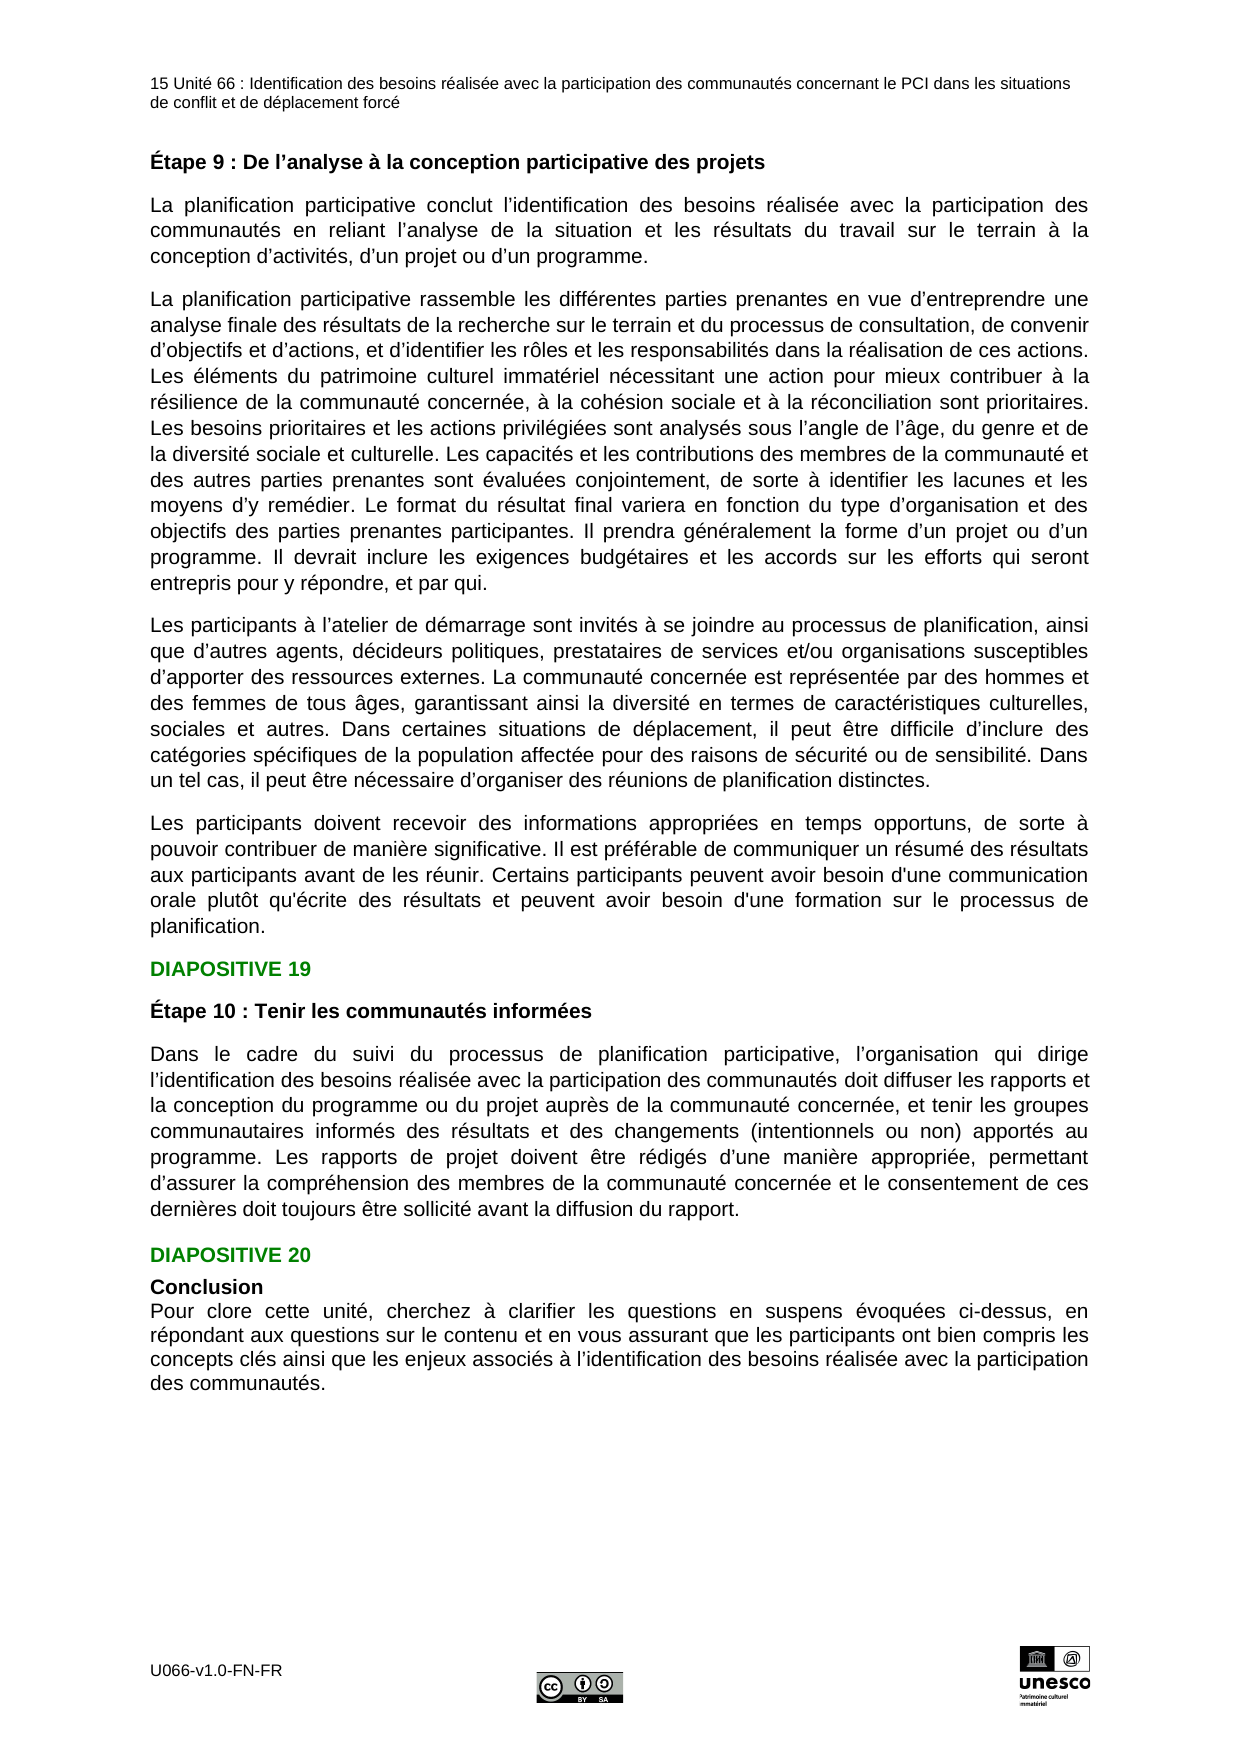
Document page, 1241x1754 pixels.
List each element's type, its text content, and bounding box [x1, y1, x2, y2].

subtitle DIAPOSITIVE 19 [150, 957, 1090, 981]
text Les participants à l’atelier de démarrage sont invités à se joindre au processus de planification, ainsi que d’autres agents, décideurs politiques, prestataires de services et/ou organisations susceptibles d’apporter des ressources externes. La communauté concernée est représentée par des hommes et des femmes de tous âges, garantissant ainsi la diversité en termes de caractéristiques culturelles, sociales et autres. Dans certaines situations de déplacement, il peut être difficile d’inclure des catégories spécifiques de la population affectée pour des raisons de sécurité ou de sensibilité. Dans un tel cas, il peut être nécessaire d’organiser des réunions de planification distinctes. [150, 613, 1090, 792]
text Conclusion [150, 1274, 1090, 1298]
picture [535, 1672, 623, 1702]
text La planification participative rassemble les différentes parties prenantes en vue d’entreprendre une analyse finale des résultats de la recherche sur le terrain et du processus de consultation, de convenir d’objectifs et d’actions, et d’identifier les rôles et les responsabilités dans la réalisation de ces actions. Les éléments du patrimoine culturel immatériel nécessitant une action pour mieux contribuer à la résilience de la communauté concernée, à la cohésion sociale et à la réconciliation sont prioritaires. Les besoins prioritaires et les actions privilégiées sont analysés sous l’angle de l’âge, du genre et de la diversité sociale et culturelle. Les capacités et les contributions des membres de la communauté et des autres parties prenantes sont évaluées conjointement, de sorte à identifier les lacunes et les moyens d’y remédier. Le format du résultat final variera en fonction du type d’organisation et des objectifs des parties prenantes participantes. Il prendra généralement la forme d’un projet ou d’un programme. Il devrait inclure les exigences budgétaires et les accords sur les efforts qui seront entrepris pour y répondre, et par qui. [150, 287, 1090, 595]
text La planification participative conclut l’identification des besoins réalisée avec la participation des communautés en reliant l’analyse de la situation et les résultats du travail sur le terrain à la conception d’activités, d’un projet ou d’un programme. [150, 192, 1090, 268]
subtitle DIAPOSITIVE 20 [150, 1239, 1090, 1268]
text Étape 9 : De l’analyse à la conception participative des projets [150, 150, 1090, 174]
text Les participants doivent recevoir des informations appropriées en temps opportuns, de sorte à pouvoir contribuer de manière significative. Il est préférable de communiquer un résumé des résultats aux participants avant de les réunir. Certains participants peuvent avoir besoin d'une communication orale plutôt qu'écrite des résultats et peuvent avoir besoin d'une formation sur le processus de planification. [150, 811, 1090, 938]
text Dans le cadre du suivi du processus de planification participative, l’organisation qui dirige l’identification des besoins réalisée avec la participation des communautés doit diffuser les rapports et la conception du programme ou du projet auprès de la communauté concernée, et tenir les groupes communautaires informés des résultats et des changements (intentionnels ou non) apportés au programme. Les rapports de projet doivent être rédigés d’une manière appropriée, permettant d’assurer la compréhension des membres de la communauté concernée et le consentement de ces dernières doit toujours être sollicité avant la diffusion du rapport. [150, 1042, 1090, 1221]
text Pour clore cette unité, cherchez à clarifier les questions en suspens évoquées ci-dessus, en répondant aux questions sur le contenu et en vous assurant que les participants ont bien compris les concepts clés ainsi que les enjeux associés à l’identification des besoins réalisée avec la participation des communautés. [150, 1298, 1090, 1394]
text Étape 10 : Tenir les communautés informées [150, 999, 1090, 1023]
picture [1019, 1646, 1091, 1706]
